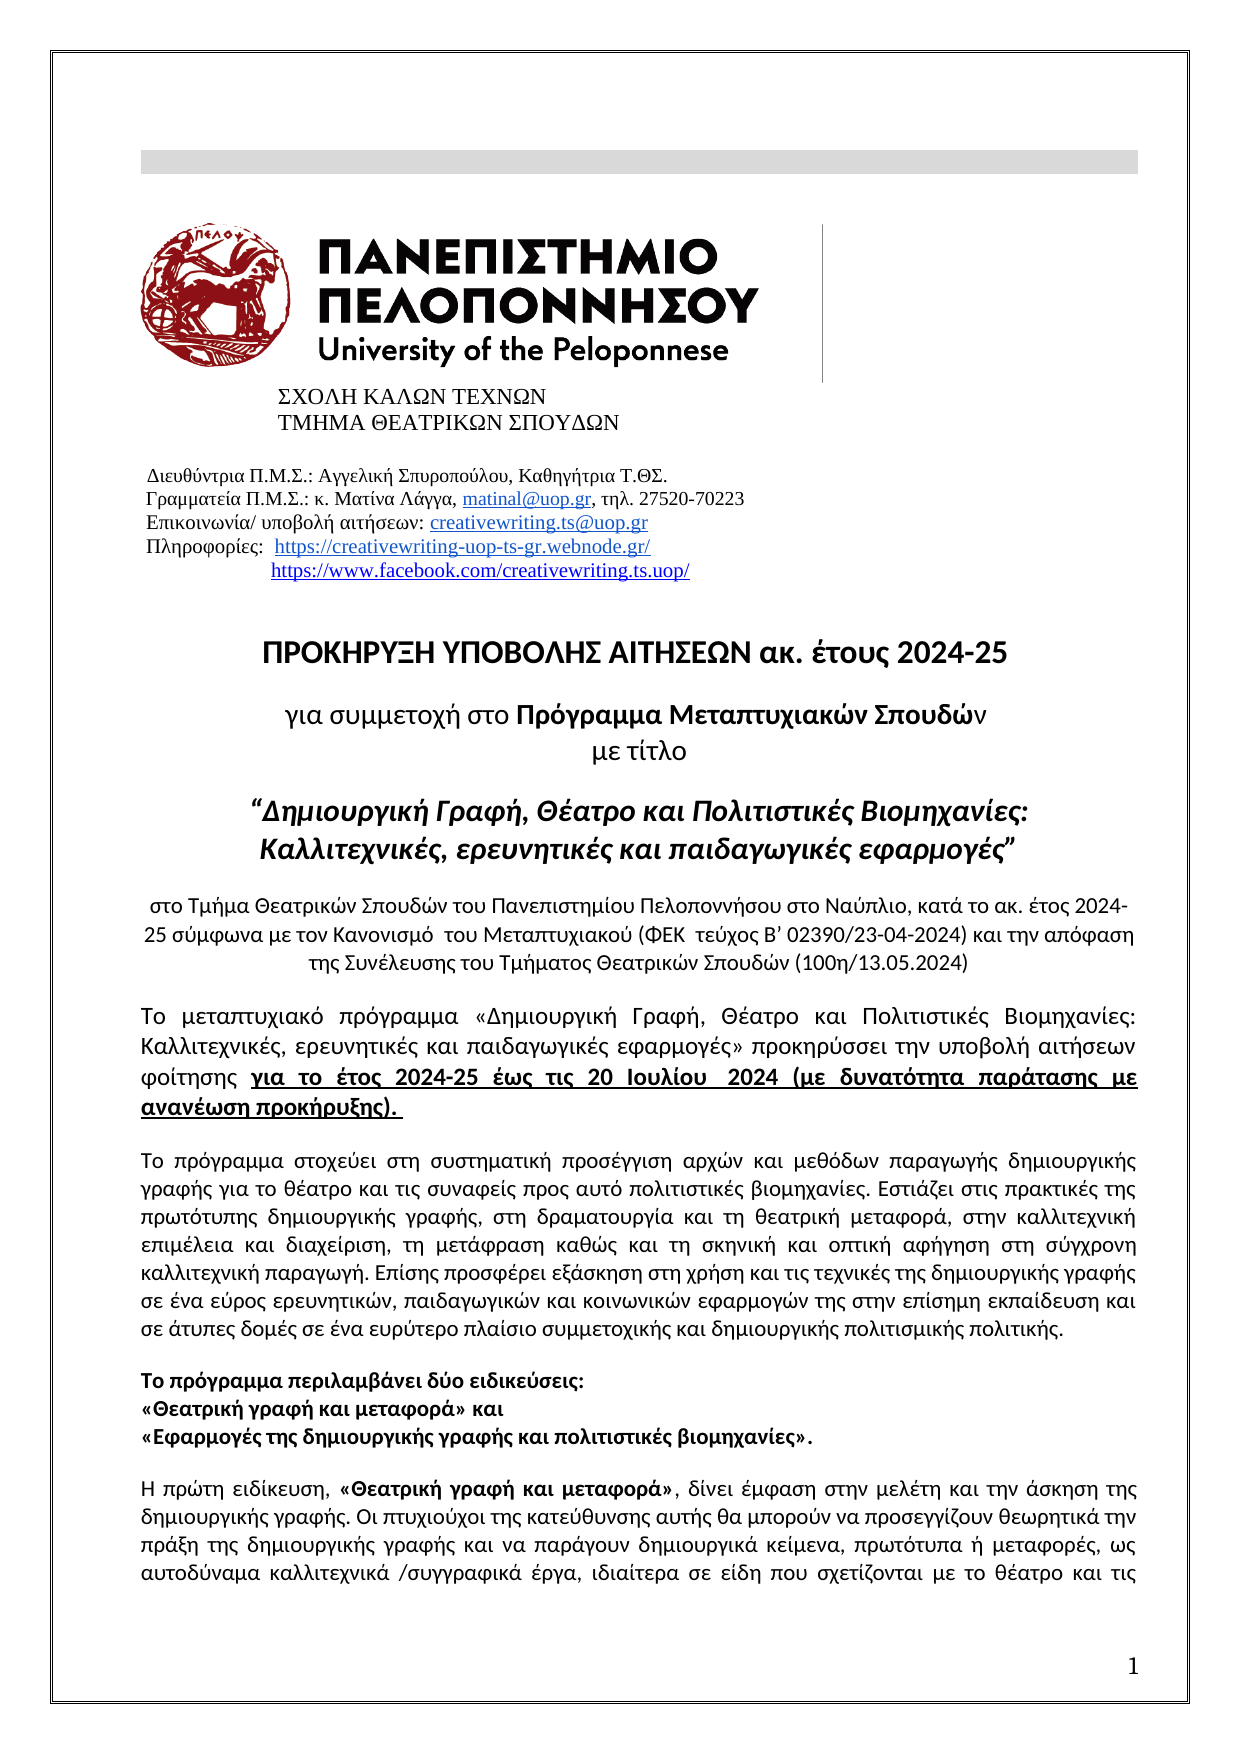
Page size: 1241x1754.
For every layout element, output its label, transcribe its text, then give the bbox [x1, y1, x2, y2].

text Διευθύντρια Π.Μ.Σ.: Αγγελική Σπυροπούλου, Καθηγήτρια Τ.ΘΣ. [141, 459, 1138, 487]
text Το μεταπτυχιακό πρόγραμμα «Δημιουργική Γραφή, Θέατρο και Πολιτιστικές Βιομηχανίες: Καλλιτεχνικές, ερευνητικές και παιδαγωγικές εφαρμογές» προκηρύσσει την υποβολή αιτήσεων φοίτησης για το έτος 2024-25 έως τις 20 Ιουλίου 2024 (με δυνατότητα παράτασης με ανανέωση προκήρυξης). [141, 1000, 1138, 1122]
text με τίτλο [141, 732, 1138, 767]
text Το πρόγραμμα περιλαμβάνει δύο ειδικεύσεις: [141, 1366, 1138, 1394]
text ΤΜΗΜΑ ΘΕΑΤΡΙΚΩΝ ΣΠΟΥΔΩΝ [272, 409, 1138, 436]
text «Θεατρική γραφή και μεταφορά» και [141, 1394, 1138, 1422]
text Καλλιτεχνικές, ερευνητικές και παιδαγωγικές εφαρμογές” [141, 829, 1138, 868]
text «Εφαρμογές της δημιουργικής γραφής και πολιτιστικές βιομηχανίες». [141, 1422, 1138, 1450]
text ΣΧΟΛΗ ΚΑΛΩΝ ΤΕΧΝΩΝ [272, 383, 1138, 409]
text Γραμματεία Π.Μ.Σ.: κ. Ματίνα Λάγγα, matinal@uop.gr, τηλ. 27520-70223 [141, 487, 1138, 510]
text Το πρόγραμμα στοχεύει στη συστηματική προσέγγιση αρχών και μεθόδων παραγωγής δημιουργικής γραφής για το θέατρο και τις συναφείς προς αυτό πολιτιστικές βιομηχανίες. Εστιάζει στις πρακτικές της πρωτότυπης δημιουργικής γραφής, στη δραματουργία και τη θεατρική μεταφορά, στην καλλιτεχνική επιμέλεια και διαχείριση, τη μετάφραση καθώς και τη σκηνική και οπτική αφήγηση στη σύγχρονη καλλιτεχνική παραγωγή. Επίσης προσφέρει εξάσκηση στη χρήση και τις τεχνικές της δημιουργικής γραφής σε ένα εύρος ερευνητικών, παιδαγωγικών και κοινωνικών εφαρμογών της στην επίσημη εκπαίδευση και σε άτυπες δομές σε ένα ευρύτερο πλαίσιο συμμετοχικής και δημιουργικής πολιτισμικής πολιτικής. [141, 1146, 1138, 1342]
picture [140, 223, 823, 383]
text Πληροφορίες: https://creativewriting-uop-ts-gr.webnode.gr/ [141, 534, 1138, 558]
text ΠΡΟΚΗΡΥΞΗ ΥΠΟΒΟΛΗΣ ΑΙΤΗΣΕΩΝ ακ. έτους 2024-25 [141, 631, 1138, 672]
text https://www.facebook.com/creativewriting.ts.uop/ [141, 558, 1138, 582]
text Επικοινωνία/ υποβολή αιτήσεων: creativewriting.ts@uop.gr [141, 510, 1138, 534]
text για συμμετοχή στο Πρόγραμμα Μεταπτυχιακών Σπουδών [141, 696, 1138, 732]
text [141, 1474, 1138, 1586]
text στο Τμήμα Θεατρικών Σπουδών του Πανεπιστημίου Πελοποννήσου στο Ναύπλιο, κατά το ακ. έτος 2024-25 σύμφωνα με τον Κανονισμό του Μεταπτυχιακού (ΦΕΚ τεύχος B’ 02390/23-04-2024) και την απόφαση της Συνέλευσης του Τμήματος Θεατρικών Σπουδών (100η/13.05.2024) [141, 892, 1138, 976]
text “Δημιουργική Γραφή, Θέατρο και Πολιτιστικές Βιομηχανίες: [141, 791, 1138, 829]
